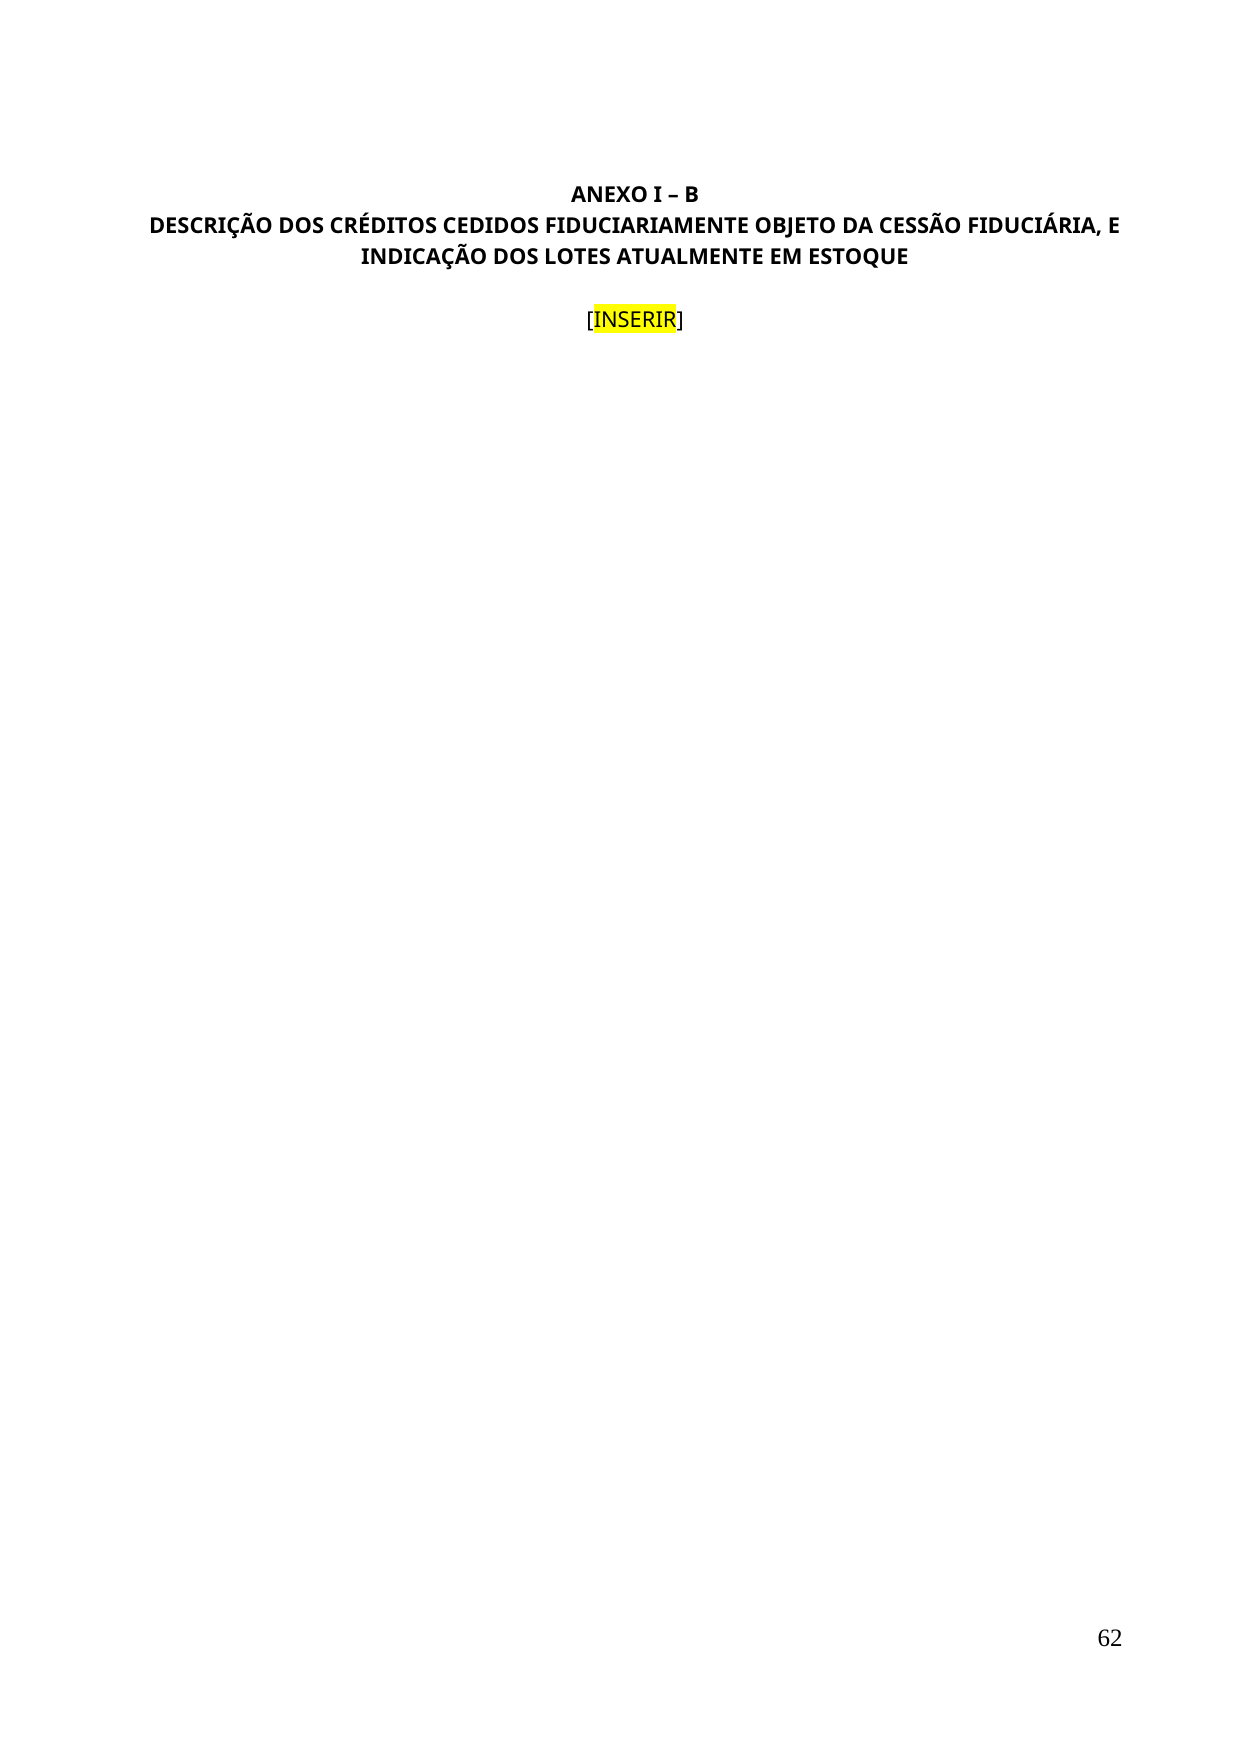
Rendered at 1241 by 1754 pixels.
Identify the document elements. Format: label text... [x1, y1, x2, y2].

text ANEXO I – B [148, 177, 1122, 208]
text DESCRIÇÃO DOS CRÉDITOS CEDIDOS FIDUCIARIAMENTE OBJETO DA CESSÃO FIDUCIÁRIA, E INDICAÇÃO DOS LOTES ATUALMENTE EM ESTOQUE [148, 208, 1122, 271]
text [INSERIR] [148, 302, 1122, 333]
